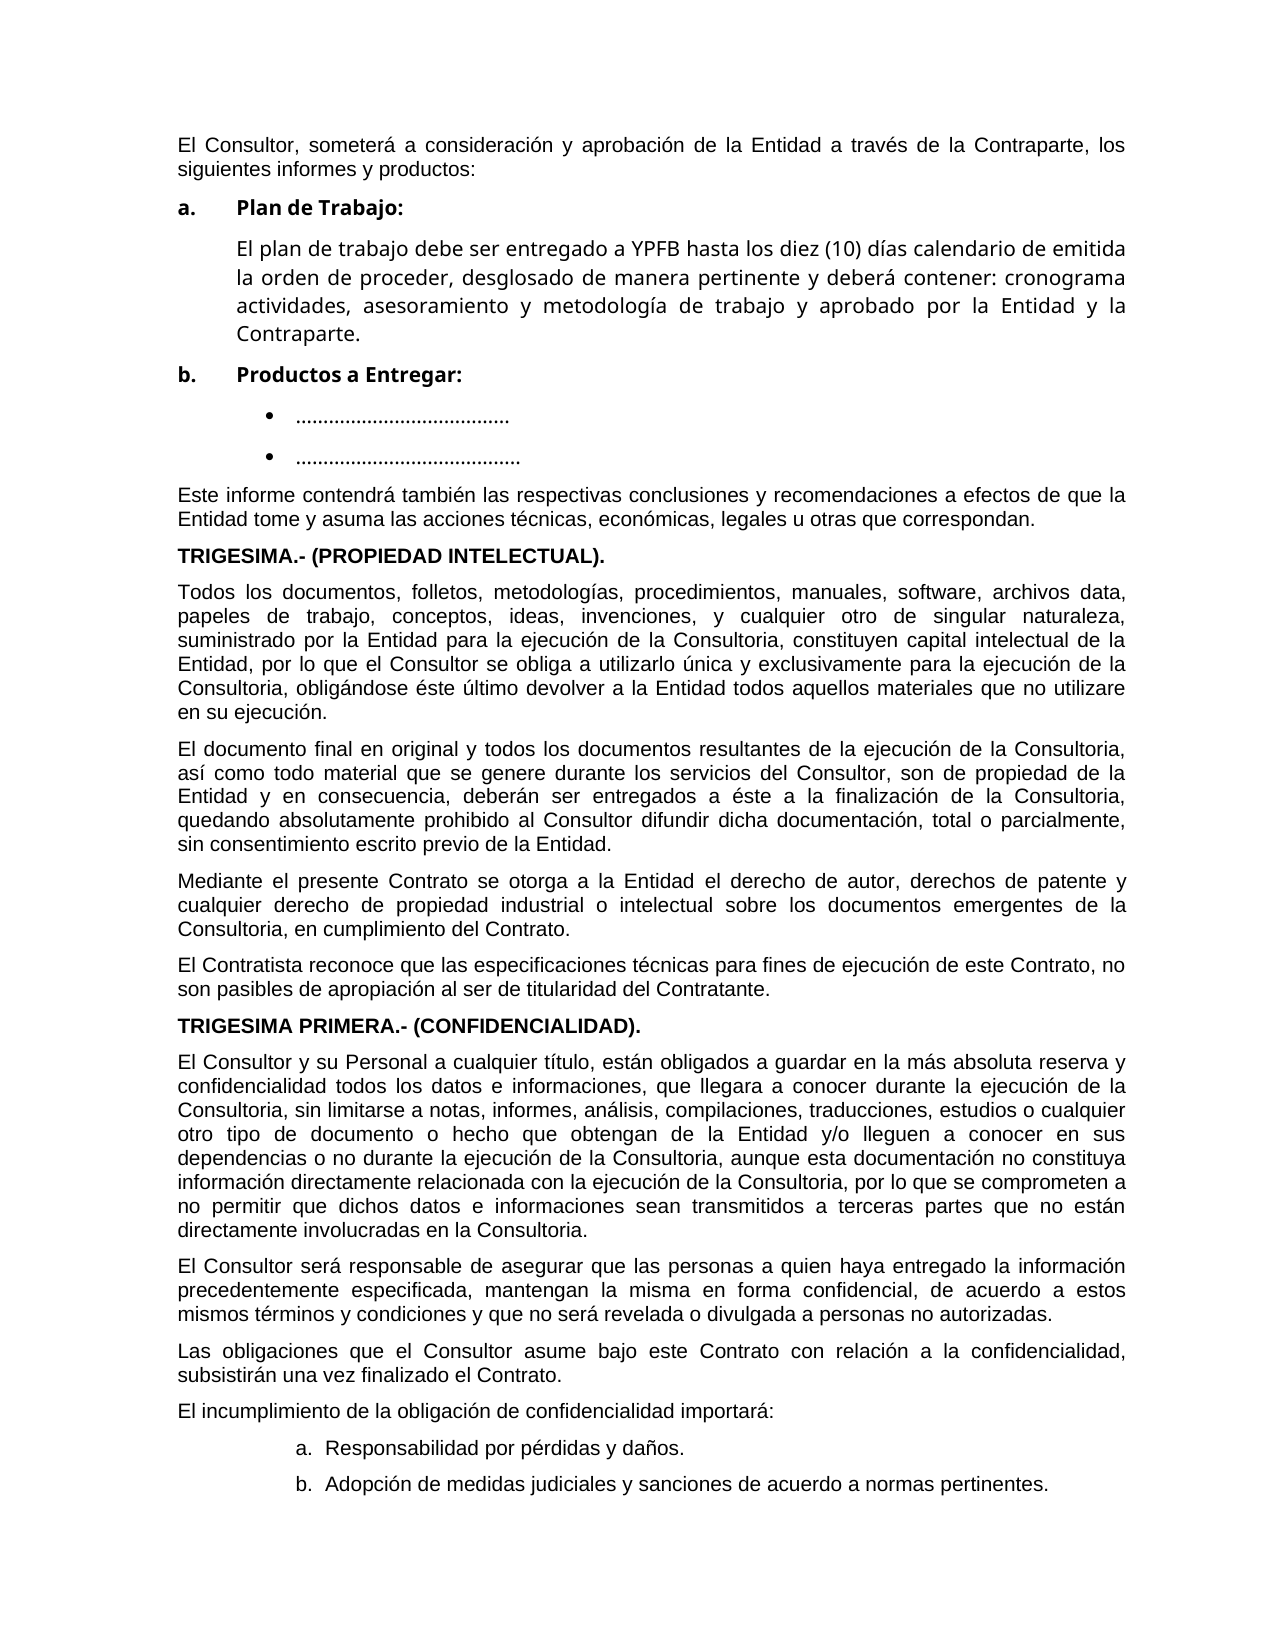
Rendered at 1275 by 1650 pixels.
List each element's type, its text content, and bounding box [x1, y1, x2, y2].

text El Consultor será responsable de asegurar que las personas a quien haya entregado la información precedentemente especificada, mantengan la misma en forma confidencial, de acuerdo a estos mismos términos y condiciones y que no será revelada o divulgada a personas no autorizadas. [177, 1254, 1127, 1326]
text b. Productos a Entregar: [177, 361, 1127, 389]
text TRIGESIMA.- (PROPIEDAD INTELECTUAL). [177, 544, 1127, 568]
text Todos los documentos, folletos, metodologías, procedimientos, manuales, software, archivos data, papeles de trabajo, conceptos, ideas, invenciones, y cualquier otro de singular naturaleza, suministrado por la Entidad para la ejecución de la Consultoria, constituyen capital intelectual de la Entidad, por lo que el Consultor se obliga a utilizarlo única y exclusivamente para la ejecución de la Consultoria, obligándose éste último devolver a la Entidad todos aquellos materiales que no utilizare en su ejecución. [177, 580, 1127, 724]
list ………………………………... [266, 401, 1127, 430]
text Las obligaciones que el Consultor asume bajo este Contrato con relación a la confidencialidad, subsistirán una vez finalizado el Contrato. [177, 1338, 1127, 1386]
text Este informe contendrá también las respectivas conclusiones y recomendaciones a efectos de que la Entidad tome y asuma las acciones técnicas, económicas, legales u otras que correspondan. [177, 483, 1127, 531]
list Adopción de medidas judiciales y sanciones de acuerdo a normas pertinentes. [295, 1472, 1127, 1496]
text El plan de trabajo debe ser entregado a YPFB hasta los diez (10) días calendario de emitida la orden de proceder, desglosado de manera pertinente y deberá contener: cronograma actividades, asesoramiento y metodología de trabajo y aprobado por la Entidad y la Contraparte. [236, 234, 1127, 348]
list Plan de Trabajo: [177, 193, 1127, 222]
text El Consultor, someterá a consideración y aprobación de la Entidad a través de la Contraparte, los siguientes informes y productos: [177, 133, 1127, 181]
text TRIGESIMA PRIMERA.- (CONFIDENCIALIDAD). [177, 1013, 1127, 1037]
text Mediante el presente Contrato se otorga a la Entidad el derecho de autor, derechos de patente y cualquier derecho de propiedad industrial o intelectual sobre los documentos emergentes de la Consultoria, en cumplimiento del Contrato. [177, 869, 1127, 941]
text El incumplimiento de la obligación de confidencialidad importará: [177, 1399, 1127, 1423]
text El Consultor y su Personal a cualquier título, están obligados a guardar en la más absoluta reserva y confidencialidad todos los datos e informaciones, que llegara a conocer durante la ejecución de la Consultoria, sin limitarse a notas, informes, análisis, compilaciones, traducciones, estudios o cualquier otro tipo de documento o hecho que obtengan de la Entidad y/o lleguen a conocer en sus dependencias o no durante la ejecución de la Consultoria, aunque esta documentación no constituya información directamente relacionada con la ejecución de la Consultoria, por lo que se comprometen a no permitir que dichos datos e informaciones sean transmitidos a terceras partes que no están directamente involucradas en la Consultoria. [177, 1050, 1127, 1242]
list Responsabilidad por pérdidas y daños. [295, 1435, 1127, 1459]
text El Contratista reconoce que las especificaciones técnicas para fines de ejecución de este Contrato, no son pasibles de apropiación al ser de titularidad del Contratante. [177, 953, 1127, 1001]
list ………………………………….. [266, 442, 1127, 471]
text El documento final en original y todos los documentos resultantes de la ejecución de la Consultoria, así como todo material que se genere durante los servicios del Consultor, son de propiedad de la Entidad y en consecuencia, deberán ser entregados a éste a la finalización de la Consultoria, quedando absolutamente prohibido al Consultor difundir dicha documentación, total o parcialmente, sin consentimiento escrito previo de la Entidad. [177, 736, 1127, 856]
